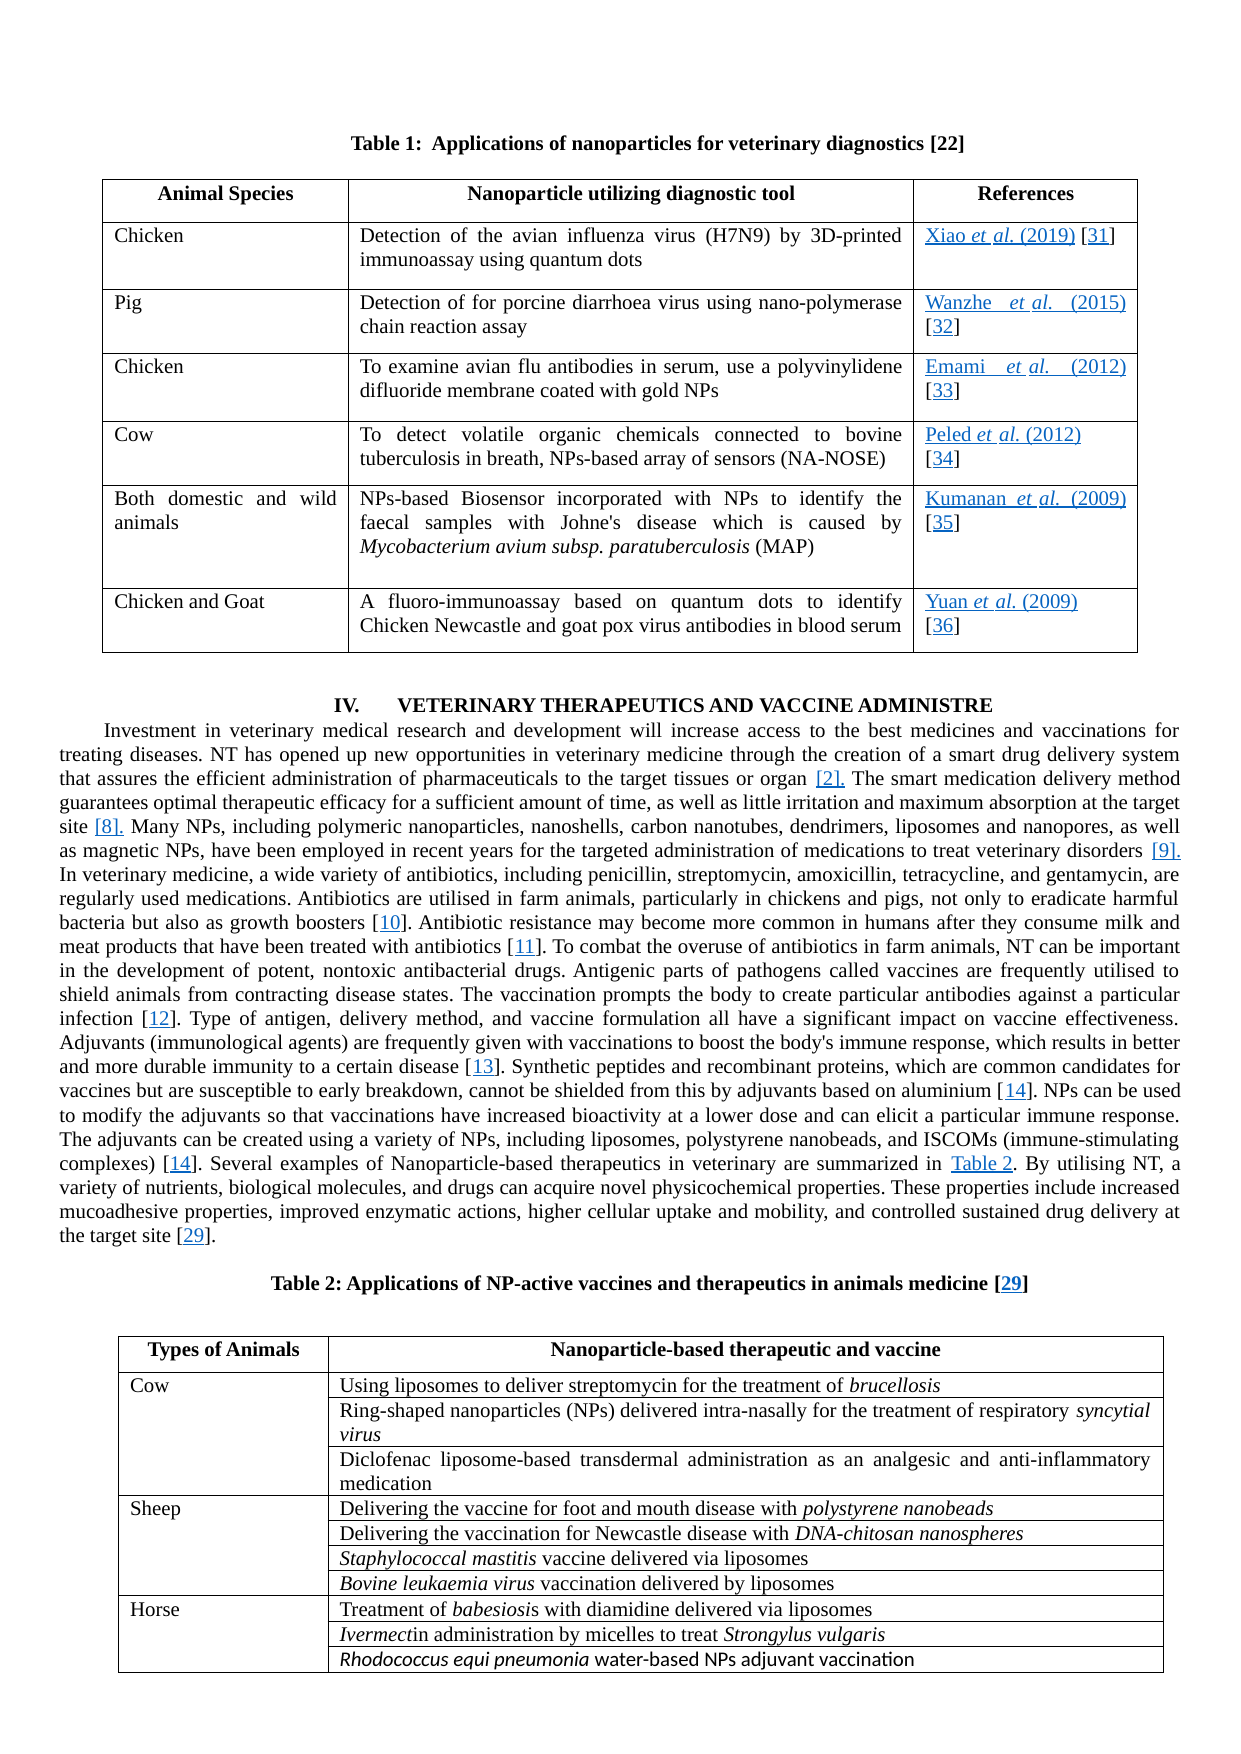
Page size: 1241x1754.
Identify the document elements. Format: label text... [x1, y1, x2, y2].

table_cell Cow [103, 422, 348, 484]
table_cell To examine avian flu antibodies in serum, use a polyvinylidene difluoride membrane coated with gold NPs [349, 354, 913, 421]
table_cell A fluoro-immunoassay based on quantum dots to identify Chicken Newcastle and goat pox virus antibodies in blood serum [349, 589, 913, 652]
table_cell Peled et al. (2012) [34] [914, 422, 1137, 484]
table_cell Kumanan et al. (2009) [35] [914, 486, 1137, 588]
table_cell Staphylococcal mastitis vaccine delivered via liposomes [329, 1546, 1163, 1570]
table_cell Chicken and Goat [103, 589, 348, 652]
list Table 2: Applications of NP-active vaccines and therapeutics in animals medicine [29] [118, 1271, 1181, 1295]
table_cell Diclofenac liposome-based transdermal administration as an analgesic and anti-inflammatory medication [329, 1447, 1163, 1495]
table_cell Sheep [119, 1496, 328, 1595]
table_cell Pig [103, 290, 348, 353]
table_cell Both domestic and wild animals [103, 486, 348, 588]
table_header Nanoparticle-based therapeutic and vaccine [329, 1337, 1163, 1372]
table_cell Detection of the avian influenza virus (H7N9) by 3D-printed immunoassay using quantum dots [349, 223, 913, 289]
list VETERINARY THERAPEUTICS AND VACCINE ADMINISTRE [172, 693, 1181, 717]
table_cell Delivering the vaccine for foot and mouth disease with polystyrene nanobeads [329, 1496, 1163, 1520]
table_cell Yuan et al. (2009) [36] [914, 589, 1137, 652]
list Investment in veterinary medical research and development will increase access to the best medicines and vaccinations for treating diseases. NT has opened up new opportunities in veterinary medicine through the creation of a smart drug delivery system that assures the efficient administration of pharmaceuticals to the target tissues or organ [2]. The smart medication delivery method guarantees optimal therapeutic efficacy for a sufficient amount of time, as well as little irritation and maximum absorption at the target site [8]. Many NPs, including polymeric nanoparticles, nanoshells, carbon nanotubes, dendrimers, liposomes and nanopores, as well as magnetic NPs, have been employed in recent years for the targeted administration of medications to treat veterinary disorders [9]. In veterinary medicine, a wide variety of antibiotics, including penicillin, streptomycin, amoxicillin, tetracycline, and gentamycin, are regularly used medications. Antibiotics are utilised in farm animals, particularly in chickens and pigs, not only to eradicate harmful bacteria but also as growth boosters [10]. Antibiotic resistance may become more common in humans after they consume milk and meat products that have been treated with antibiotics [11]. To combat the overuse of antibiotics in farm animals, NT can be important in the development of potent, nontoxic antibacterial drugs. Antigenic parts of pathogens called vaccines are frequently utilised to shield animals from contracting disease states. The vaccination prompts the body to create particular antibodies against a particular infection [12]. Type of antigen, delivery method, and vaccine formulation all have a significant impact on vaccine effectiveness. Adjuvants (immunological agents) are frequently given with vaccinations to boost the body's immune response, which results in better and more durable immunity to a certain disease [13]. Synthetic peptides and recombinant proteins, which are common candidates for vaccines but are susceptible to early breakdown, cannot be shielded from this by adjuvants based on aluminium [14]. NPs can be used to modify the adjuvants so that vaccinations have increased bioactivity at a lower dose and can elicit a particular immune response. The adjuvants can be created using a variety of NPs, including liposomes, polystyrene nanobeads, and ISCOMs (immune-stimulating complexes) [14]. Several examples of Nanoparticle-based therapeutics in veterinary are summarized in Table 2. By utilising NT, a variety of nutrients, biological molecules, and drugs can acquire novel physicochemical properties. These properties include increased mucoadhesive properties, improved enzymatic actions, higher cellular uptake and mobility, and controlled sustained drug delivery at the target site [29]. [59, 717, 1181, 1247]
table_cell Ivermectin administration by micelles to treat Strongylus vulgaris [329, 1622, 1163, 1646]
table_cell Using liposomes to deliver streptomycin for the treatment of brucellosis [329, 1373, 1163, 1397]
table_cell Cow [119, 1373, 328, 1495]
table_cell Detection of for porcine diarrhoea virus using nano-polymerase chain reaction assay [349, 290, 913, 353]
table_header References [914, 180, 1137, 222]
table_cell Chicken [103, 354, 348, 421]
table_header Nanoparticle utilizing diagnostic tool [349, 180, 913, 222]
table_cell Chicken [103, 223, 348, 289]
table_cell Xiao et al. (2019) [31] [914, 223, 1137, 289]
table_cell NPs-based Biosensor incorporated with NPs to identify the faecal samples with Johne's disease which is caused by Mycobacterium avium subsp. paratuberculosis (MAP) [349, 486, 913, 588]
table_cell Rhodococcus equi pneumonia water-based NPs adjuvant vaccination [329, 1647, 1163, 1672]
table_cell Treatment of babesiosis with diamidine delivered via liposomes [329, 1596, 1163, 1621]
list Table 1: Applications of nanoparticles for veterinary diagnostics [22] [134, 131, 1181, 155]
table_cell Horse [119, 1596, 328, 1672]
table_cell Ring-shaped nanoparticles (NPs) delivered intra-nasally for the treatment of respiratory syncytial virus [329, 1398, 1163, 1446]
table_cell Emami et al. (2012) [33] [914, 354, 1137, 421]
table_cell To detect volatile organic chemicals connected to bovine tuberculosis in breath, NPs-based array of sensors (NA-NOSE) [349, 422, 913, 484]
table_cell Bovine leukaemia virus vaccination delivered by liposomes [329, 1571, 1163, 1595]
table_header Types of Animals [119, 1337, 328, 1372]
table_cell Delivering the vaccination for Newcastle disease with DNA-chitosan nanospheres [329, 1521, 1163, 1545]
table_header Animal Species [103, 180, 348, 222]
table_cell Wanzhe et al. (2015) [32] [914, 290, 1137, 353]
